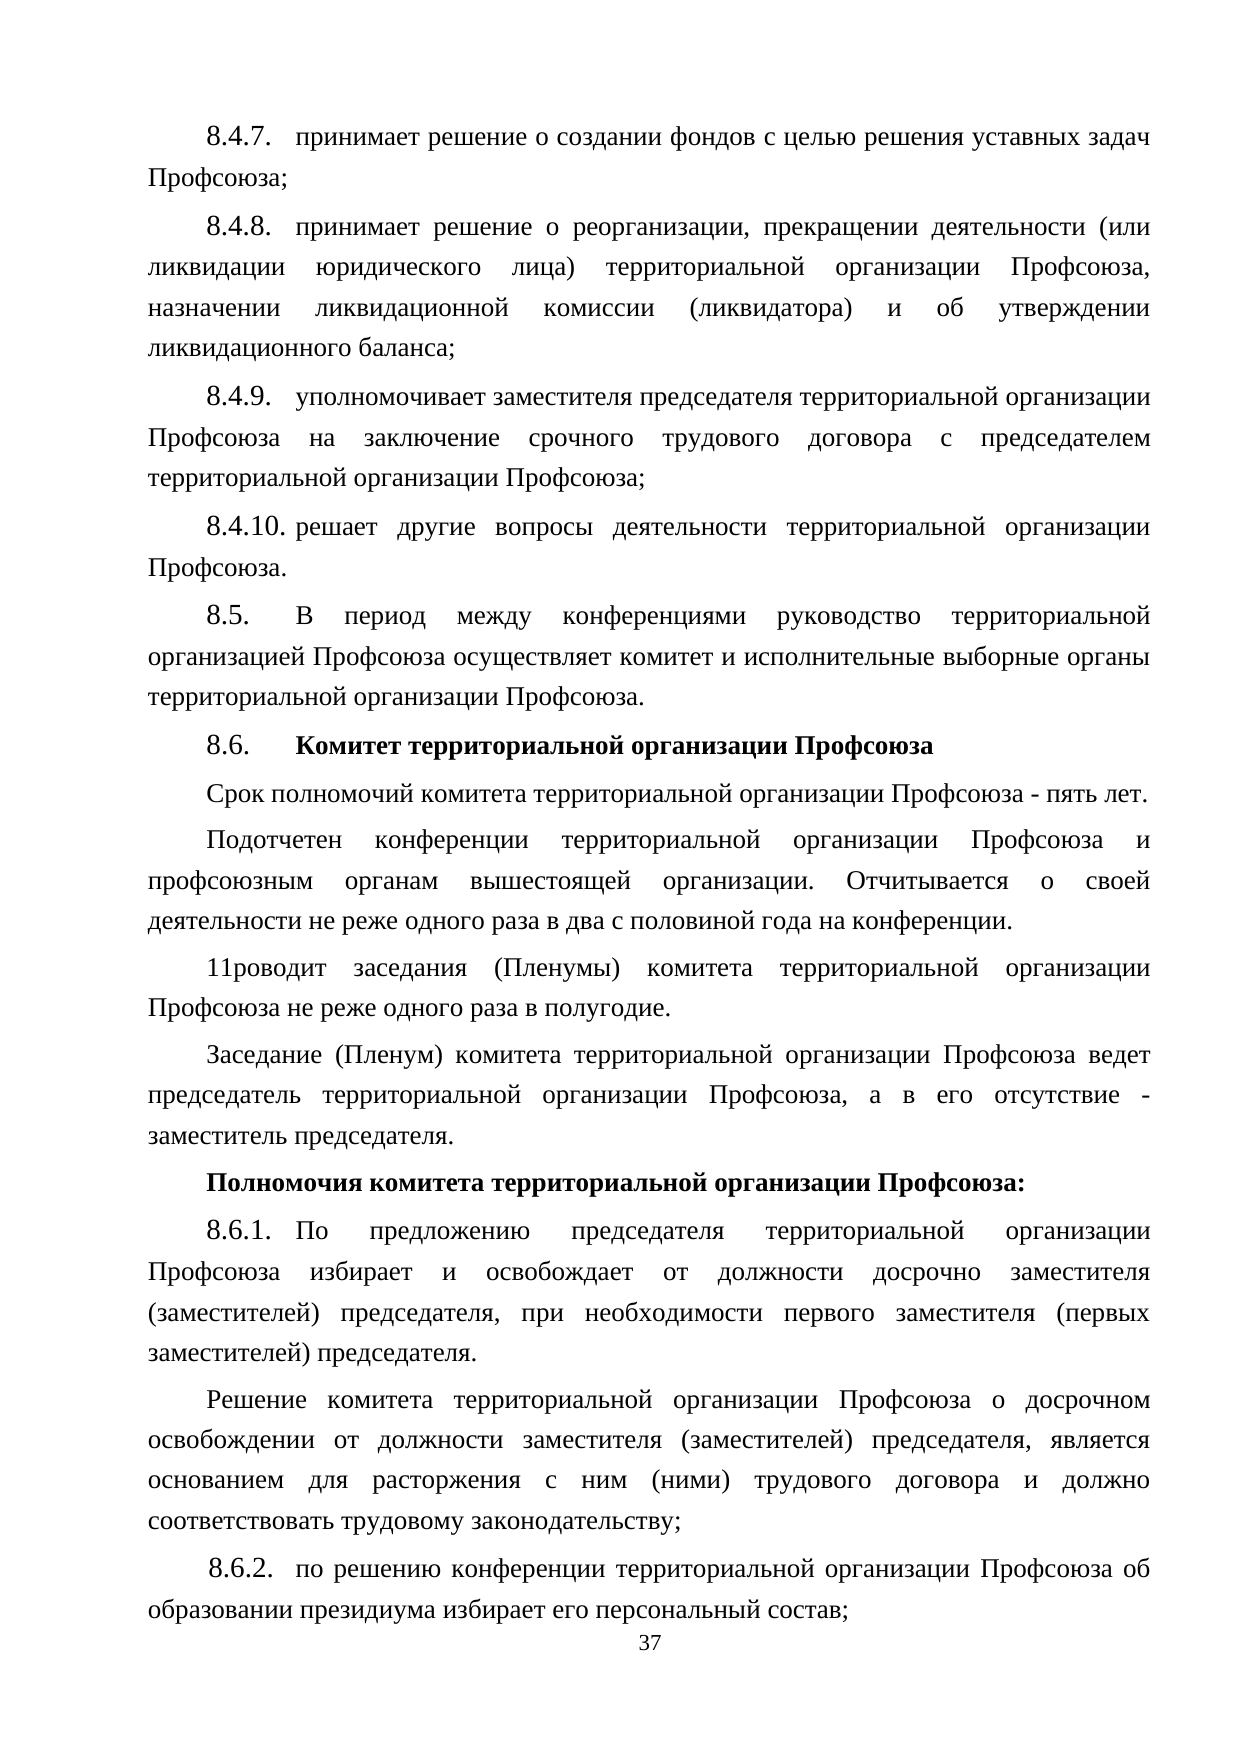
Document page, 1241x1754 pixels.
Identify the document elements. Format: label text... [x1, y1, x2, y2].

text 11роводит заседания (Пленумы) комитета территориальной организации Профсоюза не реже одного раза в полугодие. [148, 951, 1152, 1023]
list Комитет территориальной организации Профсоюза [148, 727, 1152, 761]
list по решению конференции территориальной организации Профсоюза об образовании президиума избирает его персональный состав; [148, 1551, 1152, 1624]
text Заседание (Пленум) комитета территориальной организации Профсоюза ведет председатель территориальной организации Профсоюза, а в его отсутствие - заместитель председателя. [148, 1038, 1152, 1150]
list принимает решение о создании фондов с целью решения уставных задач Профсоюза; [148, 118, 1152, 192]
list В период между конференциями руководство территориальной организацией Профсоюза осуществляет комитет и исполнительные выборные органы территориальной организации Профсоюза. [148, 597, 1152, 712]
list уполномочивает заместителя председателя территориальной организации Профсоюза на заключение срочного трудового договора с председателем территориальной организации Профсоюза; [148, 378, 1152, 492]
text Решение комитета территориальной организации Профсоюза о досрочном освобождении от должности заместителя (заместителей) председателя, является основанием для расторжения с ним (ними) трудового договора и должно соответствовать трудовому законодательству; [148, 1383, 1152, 1535]
list По предложению председателя территориальной организации Профсоюза избирает и освобождает от должности досрочно заместителя (заместителей) председателя, при необходимости первого заместителя (первых заместителей) председателя. [148, 1212, 1152, 1367]
list решает другие вопросы деятельности территориальной организации Профсоюза. [148, 508, 1152, 582]
list принимает решение о реорганизации, прекращении деятельности (или ликвидации юридического лица) территориальной организации Профсоюза, назначении ликвидационной комиссии (ликвидатора) и об утверждении ликвидационного баланса; [148, 208, 1152, 362]
text Срок полномочий комитета территориальной организации Профсоюза - пять лет. [148, 777, 1152, 808]
text Подотчетен конференции территориальной организации Профсоюза и профсоюзным органам вышестоящей организации. Отчитывается о своей деятельности не реже одного раза в два с половиной года на конференции. [148, 824, 1152, 936]
text Полномочия комитета территориальной организации Профсоюза: [148, 1166, 1152, 1197]
